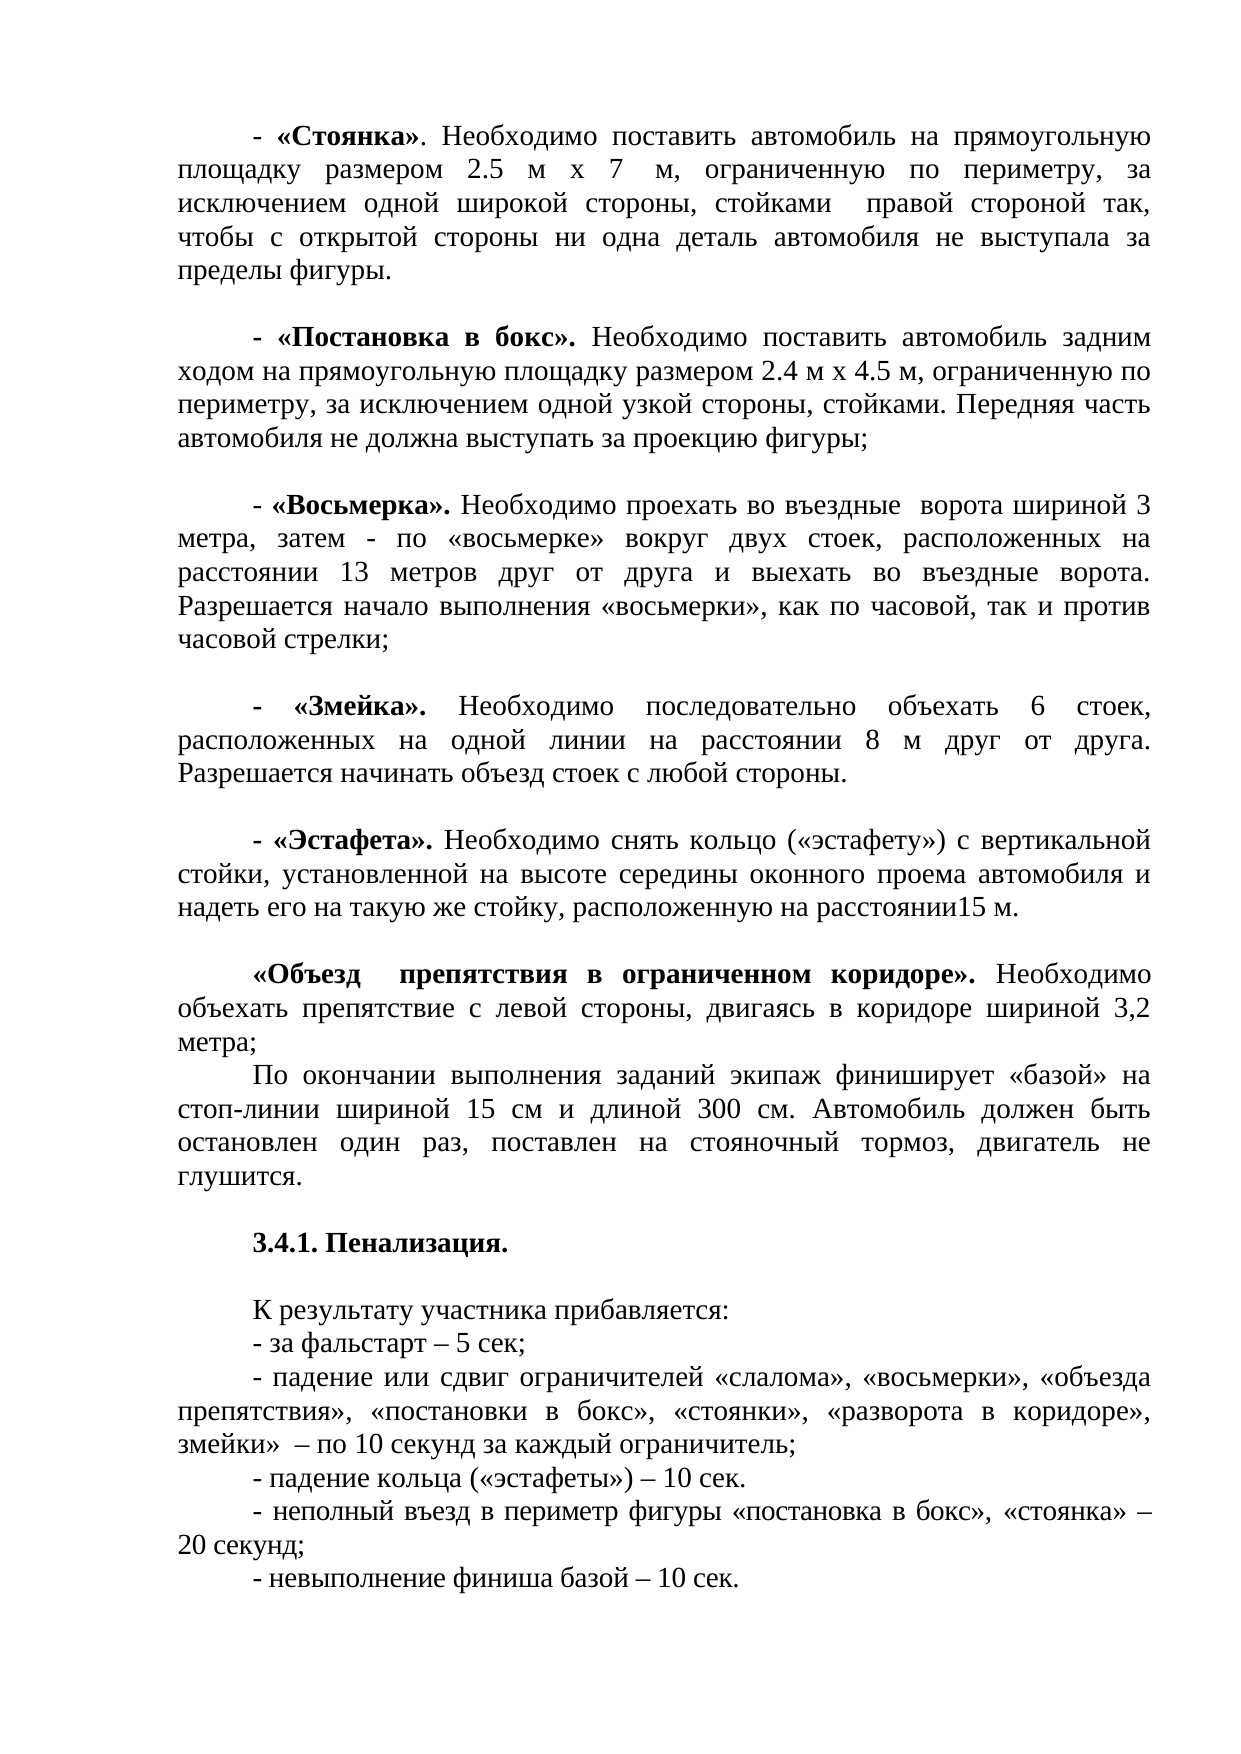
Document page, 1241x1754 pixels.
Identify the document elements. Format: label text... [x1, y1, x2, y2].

text - «Эстафета». Необходимо снять кольцо («эстафету») с вертикальной стойки, установленной на высоте середины оконного проема автомобиля и надеть его на такую же стойку, расположенную на расстоянии15 м. [177, 822, 1152, 923]
text - падение или сдвиг ограничителей «слалома», «восьмерки», «объезда препятствия», «постановки в бокс», «стоянки», «разворота в коридоре», змейки» – по 10 секунд за каждый ограничитель; [177, 1359, 1152, 1460]
text 3.4.1. Пенализация. [177, 1225, 1152, 1258]
text - «Восьмерка». Необходимо проехать во въездные ворота шириной 3 метра, затем - по «восьмерке» вокруг двух стоек, расположенных на расстоянии 13 метров друг от друга и выехать во въездные ворота. Разрешается начало выполнения «восьмерки», как по часовой, так и против часовой стрелки; [177, 487, 1152, 655]
text - падение кольца («эстафеты») – 10 сек. [177, 1460, 1152, 1493]
text - неполный въезд в периметр фигуры «постановка в бокс», «стоянка» – 20 секунд; [177, 1493, 1152, 1560]
text К результату участника прибавляется: [177, 1292, 1152, 1326]
text - невыполнение финиша базой – 10 сек. [177, 1560, 1152, 1594]
text - «Постановка в бокс». Необходимо поставить автомобиль задним ходом на прямоугольную площадку размером 2.4 м х 4.5 м, ограниченную по периметру, за исключением одной узкой стороны, стойками. Передняя часть автомобиля не должна выступать за проекцию фигуры; [177, 319, 1152, 453]
text - за фальстарт – 5 сек; [177, 1326, 1152, 1359]
text По окончании выполнения заданий экипаж финиширует «базой» на стоп-линии шириной 15 см и длиной 300 см. Автомобиль должен быть остановлен один раз, поставлен на стояночный тормоз, двигатель не глушится. [177, 1057, 1152, 1191]
text - «Стоянка». Необходимо поставить автомобиль на прямоугольную площадку размером 2.5 м х 7 м, ограниченную по периметру, за исключением одной широкой стороны, стойками правой стороной так, чтобы с открытой стороны ни одна деталь автомобиля не выступала за пределы фигуры. [177, 118, 1152, 286]
text - «Змейка». Необходимо последовательно объехать 6 стоек, расположенных на одной линии на расстоянии 8 м друг от друга. Разрешается начинать объезд стоек с любой стороны. [177, 688, 1152, 789]
text «Объезд препятствия в ограниченном коридоре». Необходимо объехать препятствие с левой стороны, двигаясь в коридоре шириной 3,2 метра; [177, 957, 1152, 1057]
